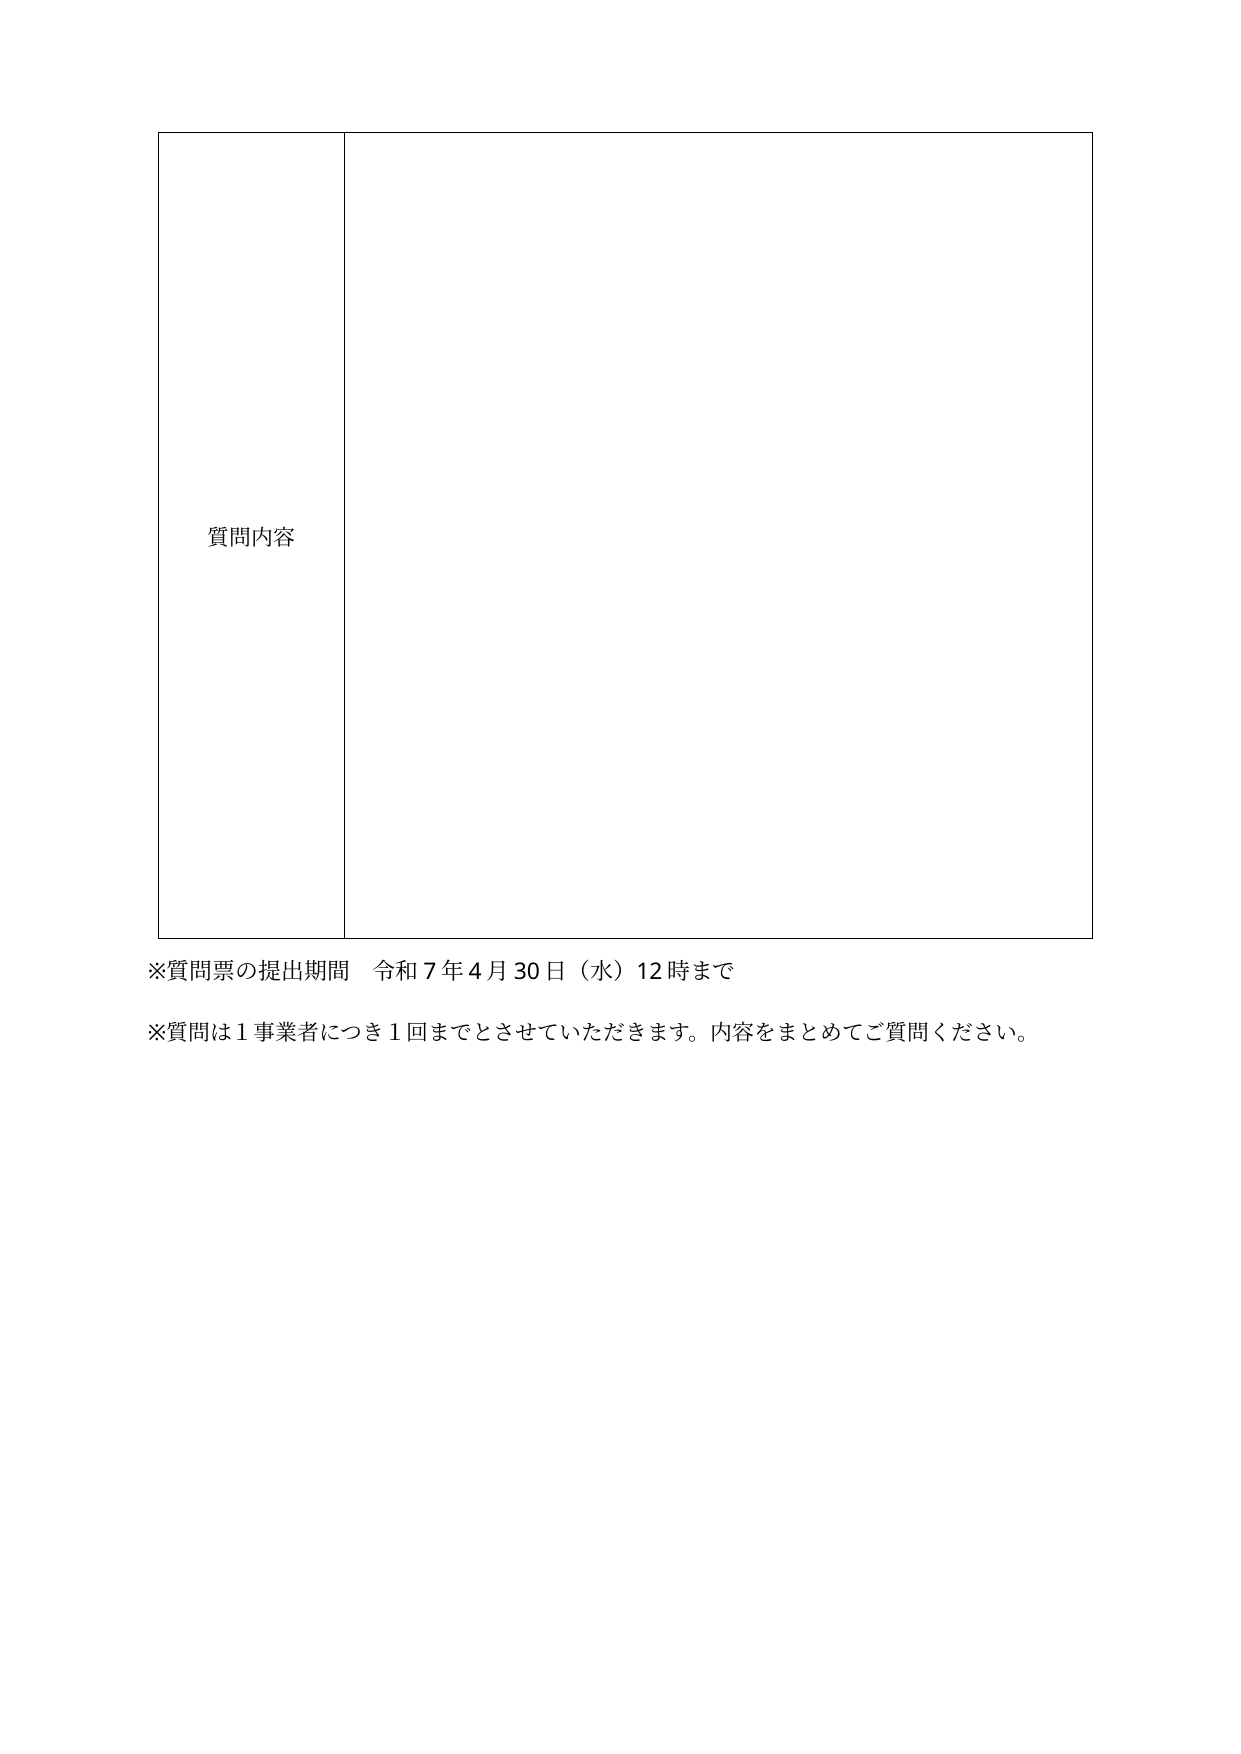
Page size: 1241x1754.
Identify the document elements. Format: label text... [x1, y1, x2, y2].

text ※質問票の提出期間 令和7年4月30日（水）12時まで [148, 939, 1092, 1000]
table_header 質問内容 [159, 133, 344, 938]
text ※質問は１事業者につき１回までとさせていただきます。内容をまとめてご質問ください。 [148, 1000, 1092, 1061]
table_header [345, 133, 1092, 938]
